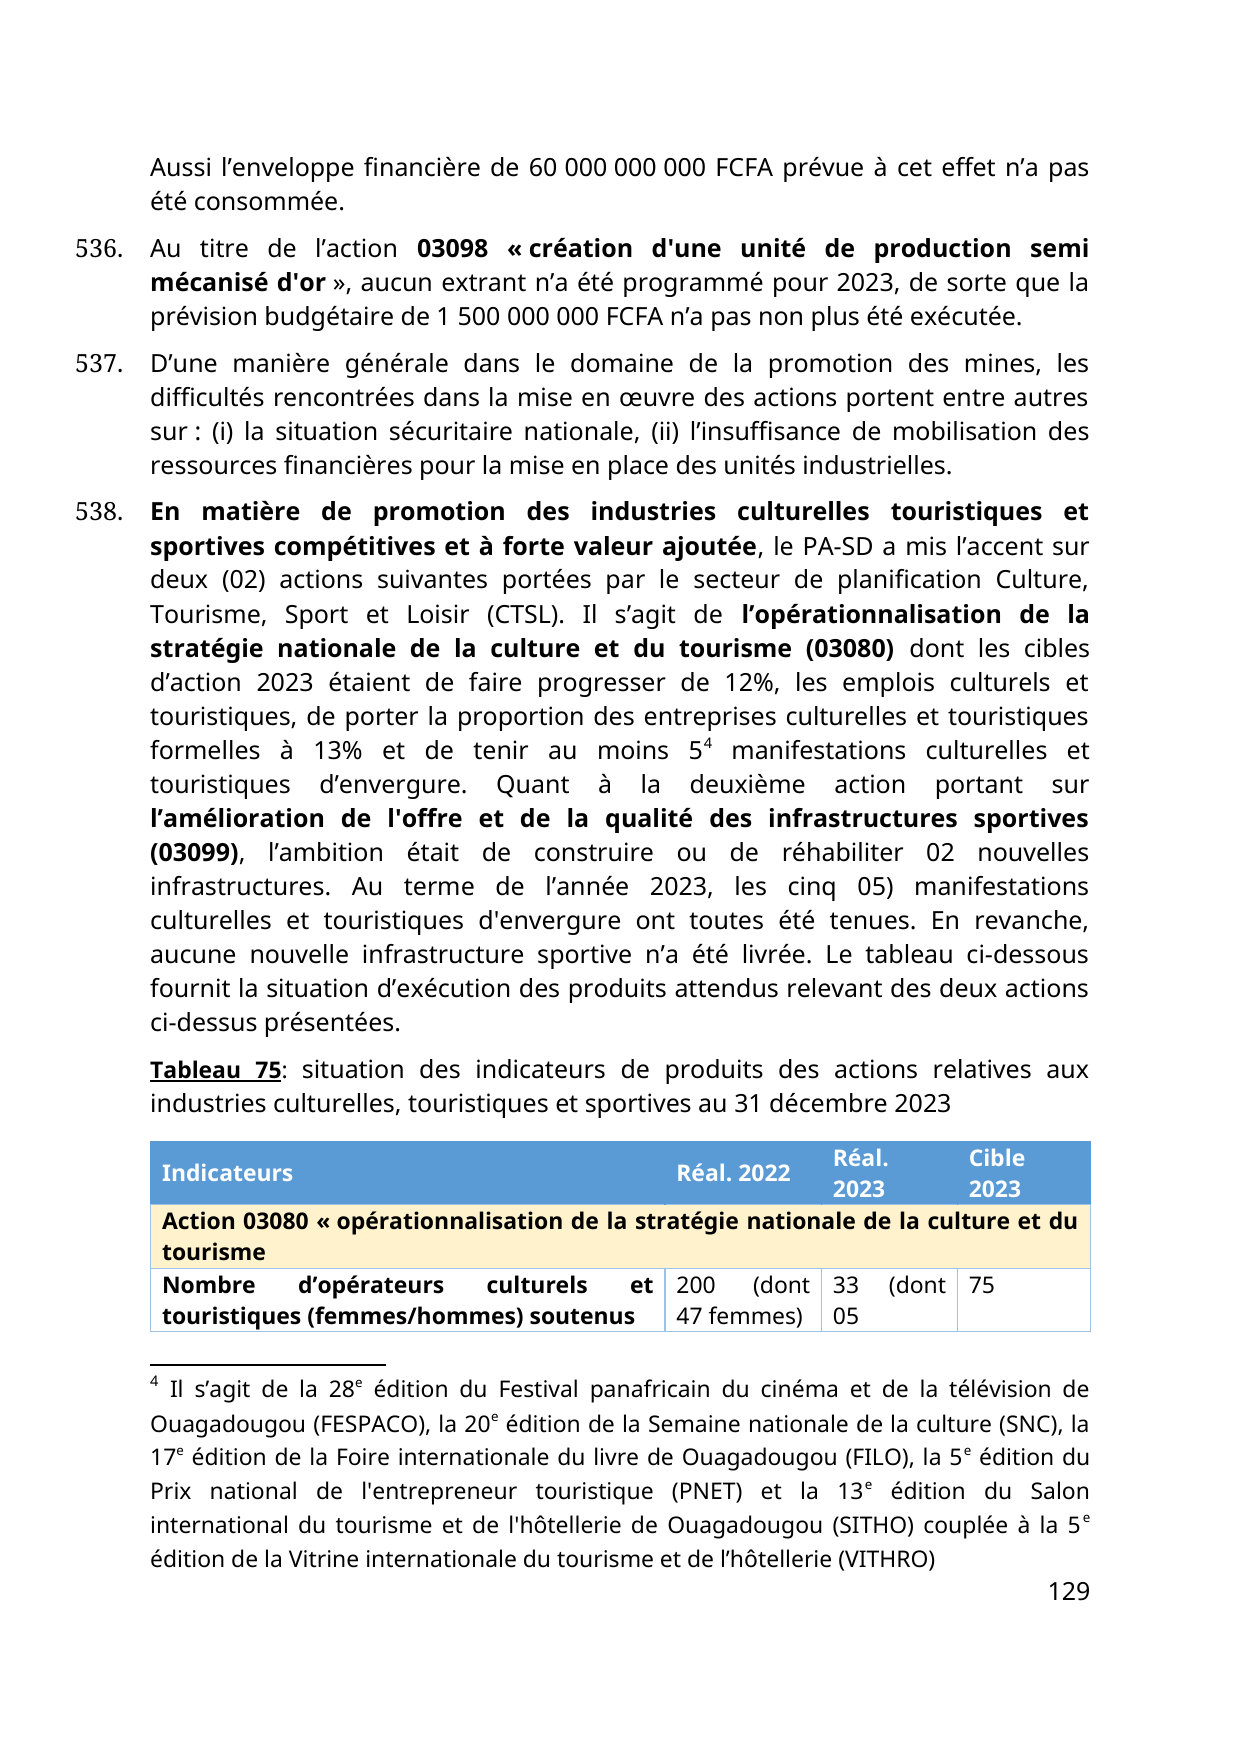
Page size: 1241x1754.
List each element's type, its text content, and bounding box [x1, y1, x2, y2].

list En matière de promotion des industries culturelles touristiques et sportives compétitives et à forte valeur ajoutée, le PA-SD a mis l’accent sur deux (02) actions suivantes portées par le secteur de planification Culture, Tourisme, Sport et Loisir (CTSL). Il s’agit de l’opérationnalisation de la stratégie nationale de la culture et du tourisme (03080) dont les cibles d’action 2023 étaient de faire progresser de 12%, les emplois culturels et touristiques, de porter la proportion des entreprises culturelles et touristiques formelles à 13% et de tenir au moins 5 manifestations culturelles et touristiques d’envergure. Quant à la deuxième action portant sur l’amélioration de l'offre et de la qualité des infrastructures sportives (03099), l’ambition était de construire ou de réhabiliter 02 nouvelles infrastructures. Au terme de l’année 2023, les cinq 05) manifestations culturelles et touristiques d'envergure ont toutes été tenues. En revanche, aucune nouvelle infrastructure sportive n’a été livrée. Le tableau ci-dessous fournit la situation d’exécution des produits attendus relevant des deux actions ci-dessus présentées. [75, 494, 1090, 1039]
text Tableau 75: situation des indicateurs de produits des actions relatives aux industries culturelles, touristiques et sportives au 31 décembre 2023 [150, 1052, 1090, 1120]
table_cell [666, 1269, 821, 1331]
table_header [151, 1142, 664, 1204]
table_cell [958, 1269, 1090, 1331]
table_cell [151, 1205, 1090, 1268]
list Au titre de l’action 03098 « création d'une unité de production semi mécanisé d'or », aucun extrant n’a été programmé pour 2023, de sorte que la prévision budgétaire de 1 500 000 000 FCFA n’a pas non plus été exécutée. [75, 231, 1090, 333]
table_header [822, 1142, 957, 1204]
list D’une manière générale dans le domaine de la promotion des mines, les difficultés rencontrées dans la mise en œuvre des actions portent entre autres sur : (i) la situation sécuritaire nationale, (ii) l’insuffisance de mobilisation des ressources financières pour la mise en place des unités industrielles. [75, 345, 1090, 482]
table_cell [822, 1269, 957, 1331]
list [75, 150, 1090, 218]
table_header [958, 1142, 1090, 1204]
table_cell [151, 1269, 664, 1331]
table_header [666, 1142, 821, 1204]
